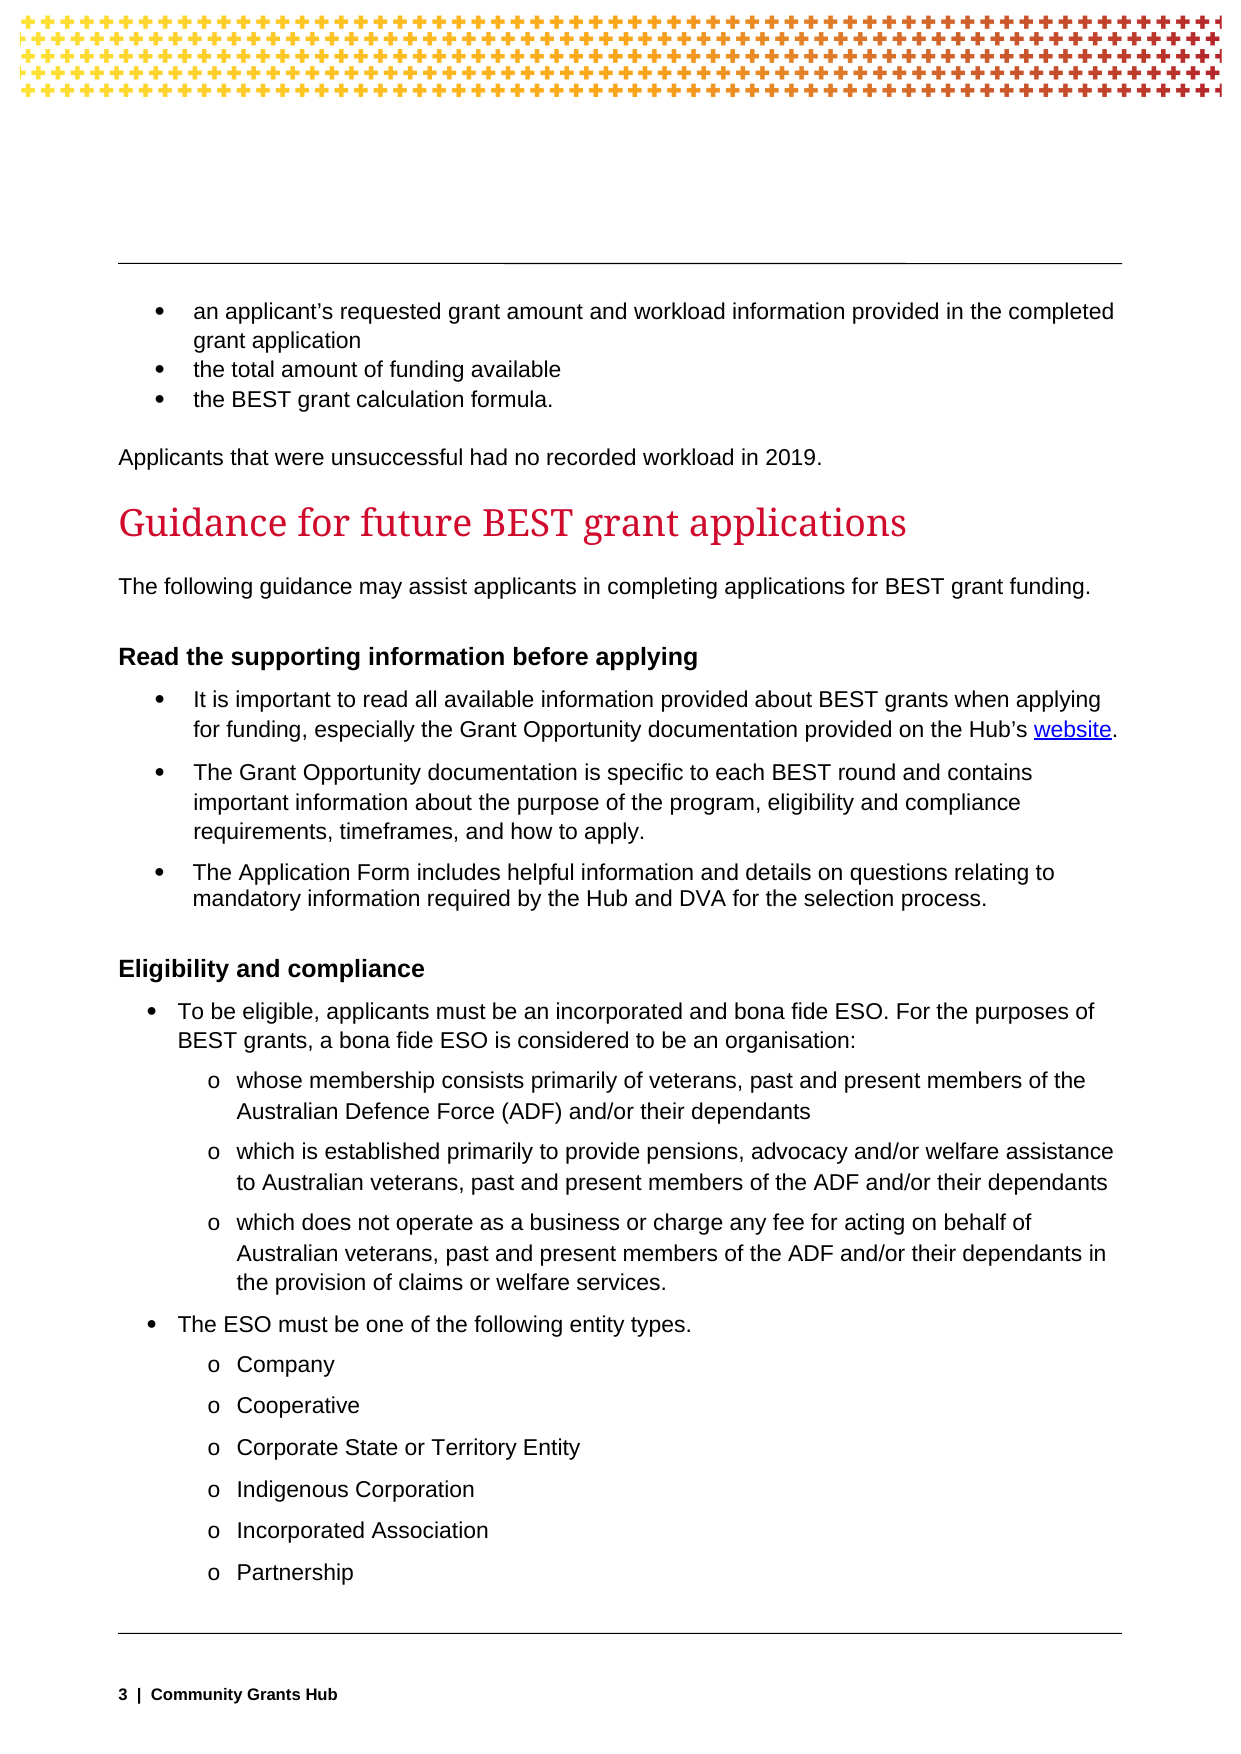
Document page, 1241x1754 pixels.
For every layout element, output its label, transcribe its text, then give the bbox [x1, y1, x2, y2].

list whose membership consists primarily of veterans, past and present members of the Australian Defence Force (ADF) and/or their dependants [207, 1066, 1122, 1125]
subtitle Read the supporting information before applying [118, 641, 1122, 671]
text Applicants that were unsuccessful had no recorded workload in 2019. [118, 441, 1122, 470]
subtitle Guidance for future BEST grant applications [118, 499, 1122, 545]
text To be eligible, applicants must be an incorporated and bona fide ESO. For the purposes of BEST grants, a bona fide ESO is considered to be an organisation: [148, 996, 1122, 1054]
list an applicant’s requested grant amount and workload information provided in the completed grant application [156, 295, 1122, 354]
list Incorporated Association [207, 1516, 1122, 1546]
subtitle Eligibility and compliance [118, 953, 1122, 983]
list The Application Form includes helpful information and details on questions relating to mandatory information required by the Hub and DVA for the selection process. [155, 859, 1122, 911]
picture [0, 0, 1241, 107]
list the BEST grant calculation formula. [156, 383, 1122, 412]
list Indigenous Corporation [207, 1475, 1122, 1504]
list Partnership [207, 1558, 1122, 1587]
list Corporate State or Territory Entity [207, 1433, 1122, 1462]
text The ESO must be one of the following entity types. [148, 1308, 1122, 1337]
list It is important to read all available information provided about BEST grants when applying for funding, especially the Grant Opportunity documentation provided on the Hub’s website. [156, 684, 1122, 742]
list Company [207, 1350, 1122, 1379]
list which does not operate as a business or charge any fee for acting on behalf of Australian veterans, past and present members of the ADF and/or their dependants in the provision of claims or welfare services. [207, 1208, 1122, 1296]
text The following guidance may assist applicants in completing applications for BEST grant funding. [118, 570, 1122, 599]
list Cooperative [207, 1391, 1122, 1421]
list which is established primarily to provide pensions, advocacy and/or welfare assistance to Australian veterans, past and present members of the ADF and/or their dependants [207, 1137, 1122, 1196]
list The Grant Opportunity documentation is specific to each BEST round and contains important information about the purpose of the program, eligibility and compliance requirements, timeframes, and how to apply. [156, 757, 1122, 844]
list the total amount of funding available [156, 354, 1122, 383]
